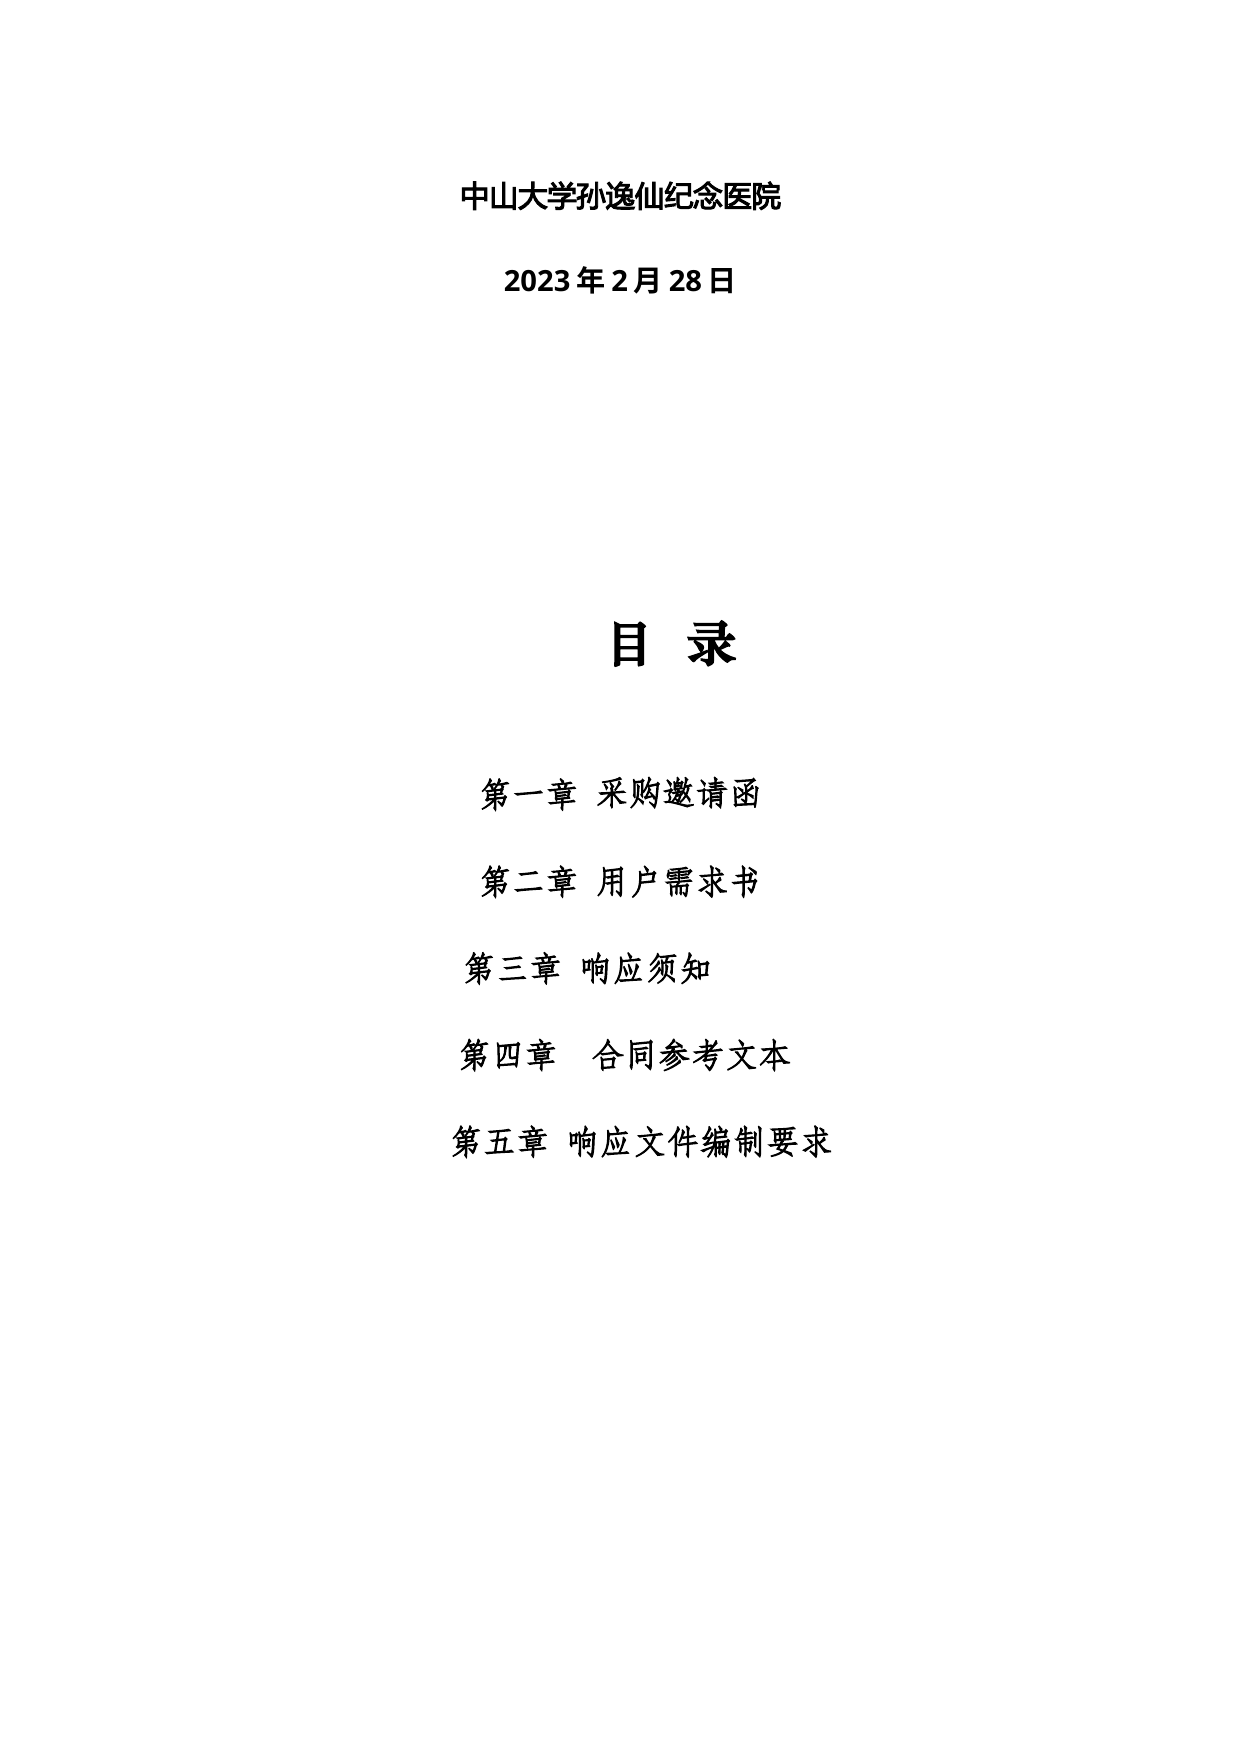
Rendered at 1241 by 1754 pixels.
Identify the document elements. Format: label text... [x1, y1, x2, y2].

text 第四章 合同参考文本 [112, 1032, 1128, 1075]
text 中山大学孙逸仙纪念医院 [112, 162, 1128, 227]
text 2023年2月28日 [112, 246, 1128, 311]
text 第五章 响应文件编制要求 [112, 1119, 1128, 1162]
text 目 录 [112, 592, 1128, 690]
text 第二章 用户需求书 [112, 859, 1128, 902]
text 第一章 采购邀请函 [112, 771, 1128, 815]
text 第三章 响应须知 [112, 945, 1128, 989]
